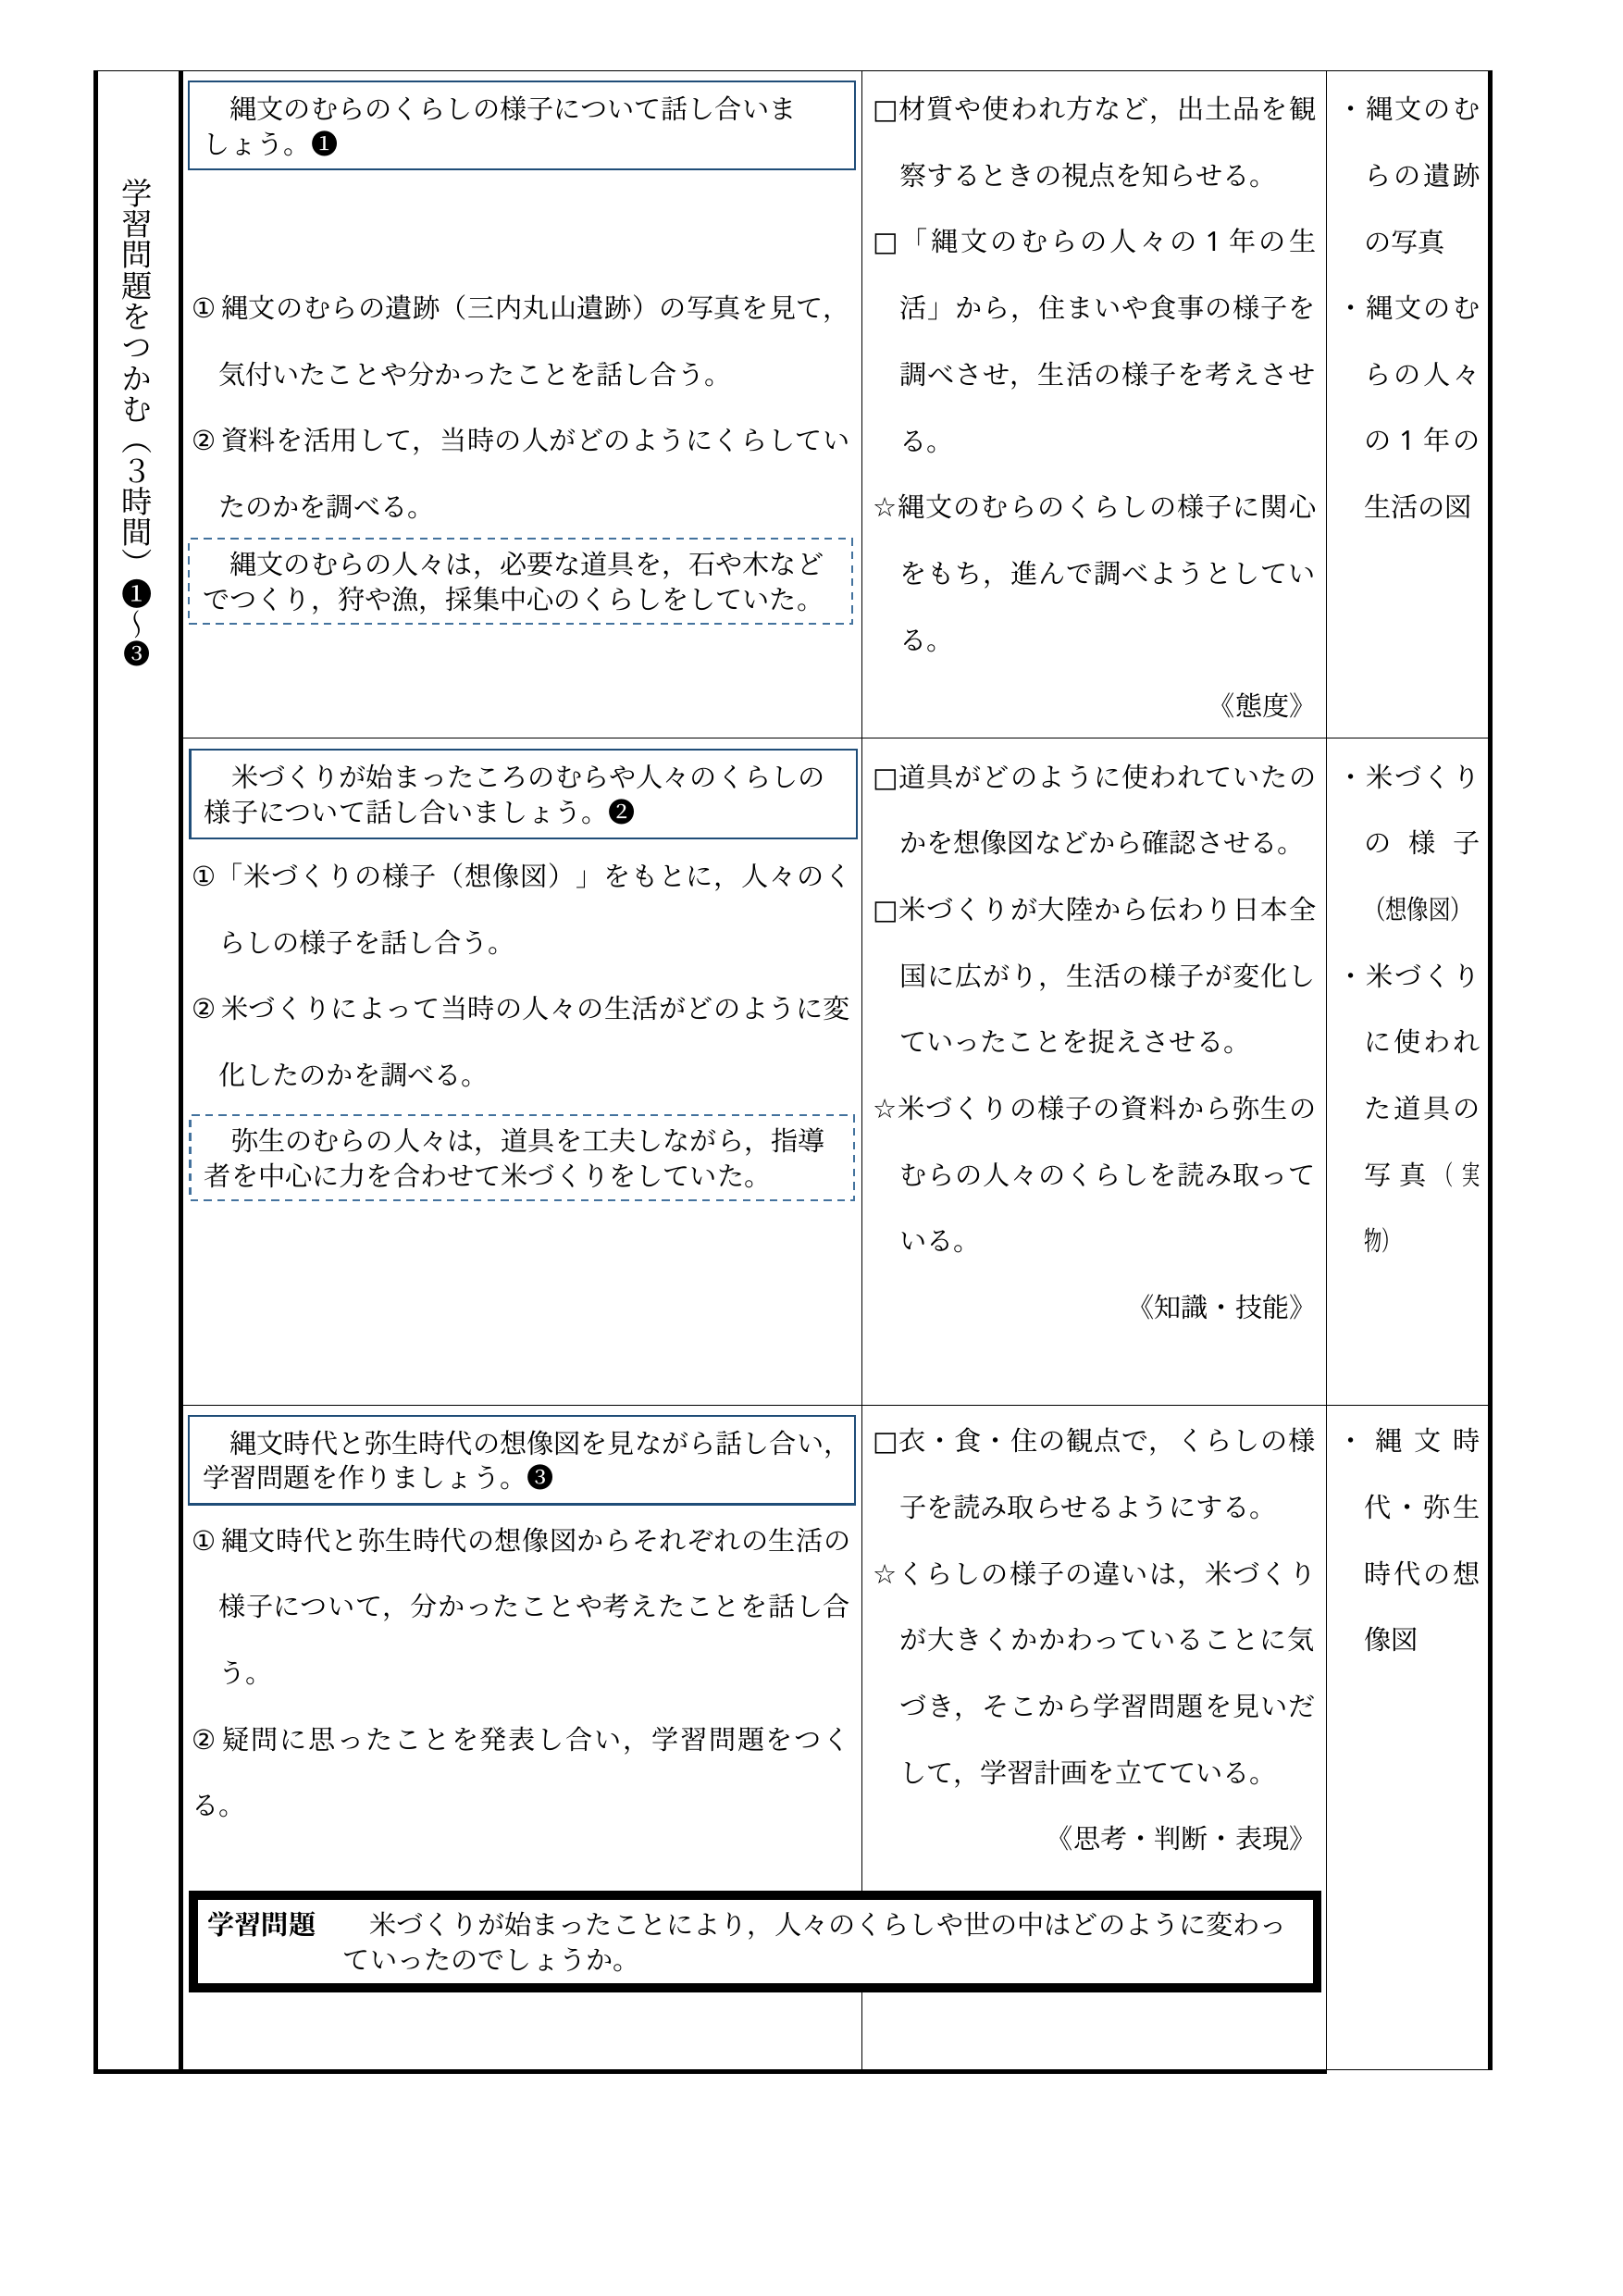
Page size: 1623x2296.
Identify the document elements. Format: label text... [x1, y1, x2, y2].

table_cell □衣・食・住の観点で，くらしの様子を読み取らせるようにする。 ☆くらしの様子の違いは，米づくりが大きくかかわっていることに気づき，そこから学習問題を見いだして，学習計画を立てている。 《思考・判断・表現》 [862, 1406, 1326, 2069]
table_cell ・縄文のむらの遺跡の写真 ・縄文のむらの人々の1年の生活の図 [1327, 71, 1488, 738]
table_cell ①縄文時代と弥生時代の想像図からそれぞれの生活の様子について，分かったことや考えたことを話し合う。 ②疑問に思ったことを発表し合い，学習問題をつくる。 [183, 1406, 861, 2069]
table_cell ・米づくりの様子（想像図） ・米づくりに使われた道具の写真（実物） [1327, 738, 1488, 1405]
table_cell 学習問題をつかむ（３時間）❶～❸ [98, 71, 179, 2069]
table_cell ①「米づくりの様子（想像図）」をもとに，人々のくらしの様子を話し合う。 ②米づくりによって当時の人々の生活がどのように変化したのかを調べる。 [183, 738, 861, 1405]
table_cell ①縄文のむらの遺跡（三内丸山遺跡）の写真を見て，気付いたことや分かったことを話し合う。 ②資料を活用して，当時の人がどのようにくらしていたのかを調べる。 [183, 71, 861, 738]
table_cell □材質や使われ方など，出土品を観察するときの視点を知らせる。 □「縄文のむらの人々の1年の生活」から，住まいや食事の様子を調べさせ，生活の様子を考えさせる。 ☆縄文のむらのくらしの様子に関心をもち，進んで調べようとしている。 《態度》 [862, 71, 1326, 738]
table_cell ・縄文時代・弥生時代の想像図 [1327, 1406, 1488, 2069]
table_cell □道具がどのように使われていたのかを想像図などから確認させる。 □米づくりが大陸から伝わり日本全国に広がり，生活の様子が変化していったことを捉えさせる。 ☆米づくりの様子の資料から弥生のむらの人々のくらしを読み取っている。 《知識・技能》 [862, 738, 1326, 1405]
